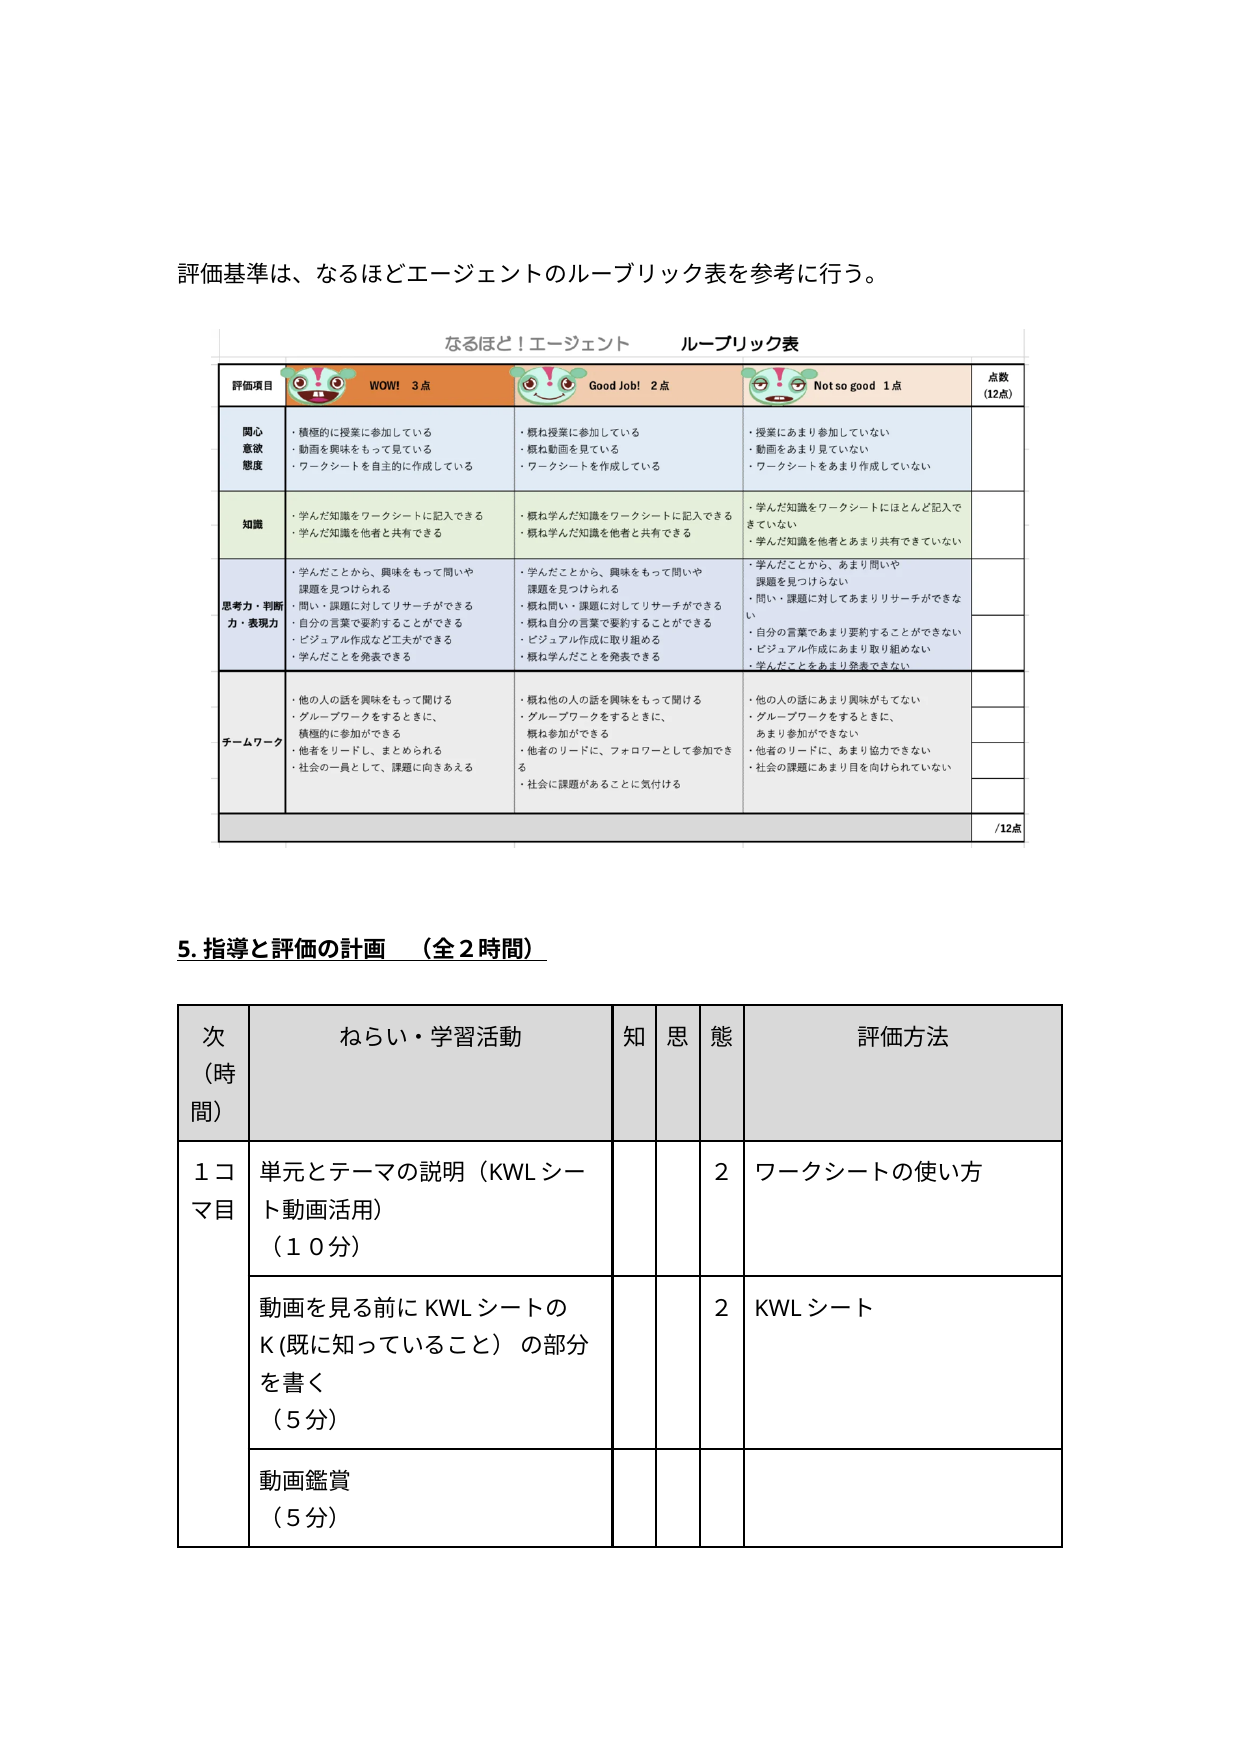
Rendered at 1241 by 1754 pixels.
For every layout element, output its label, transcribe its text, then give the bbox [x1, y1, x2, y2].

table_cell [614, 1277, 655, 1448]
table_cell 動画を見る前にKWLシートの K (既に知っていること） の部分を書く （５分） [250, 1277, 611, 1448]
table_cell １コマ目 [179, 1142, 248, 1546]
table_cell [614, 1142, 655, 1275]
table_cell ２ [701, 1277, 743, 1448]
table_header 思 [657, 1006, 699, 1140]
table_cell KWLシート [745, 1277, 1061, 1448]
table_cell [614, 1450, 655, 1546]
table_cell 動画鑑賞 （５分） [250, 1450, 611, 1546]
table_header 知 [614, 1006, 655, 1140]
table_cell [657, 1142, 699, 1275]
picture [211, 329, 1030, 848]
table_cell [745, 1450, 1061, 1546]
table_header 評価方法 [745, 1006, 1061, 1140]
text 評価基準は、なるほどエージェントのルーブリック表を参考に行う。 [177, 254, 1063, 292]
table_cell [657, 1450, 699, 1546]
table_header 態 [701, 1006, 743, 1140]
table_cell 単元とテーマの説明（KWLシート動画活用） （１０分） [250, 1142, 611, 1275]
table_cell ワークシートの使い方 [745, 1142, 1061, 1275]
table_header 次（時間） [179, 1006, 248, 1140]
table_cell [657, 1277, 699, 1448]
table_cell ２ [701, 1142, 743, 1275]
text 5. 指導と評価の計画 （全２時間） [177, 929, 1063, 967]
table_header ねらい・学習活動 [250, 1006, 611, 1140]
table_cell [701, 1450, 743, 1546]
